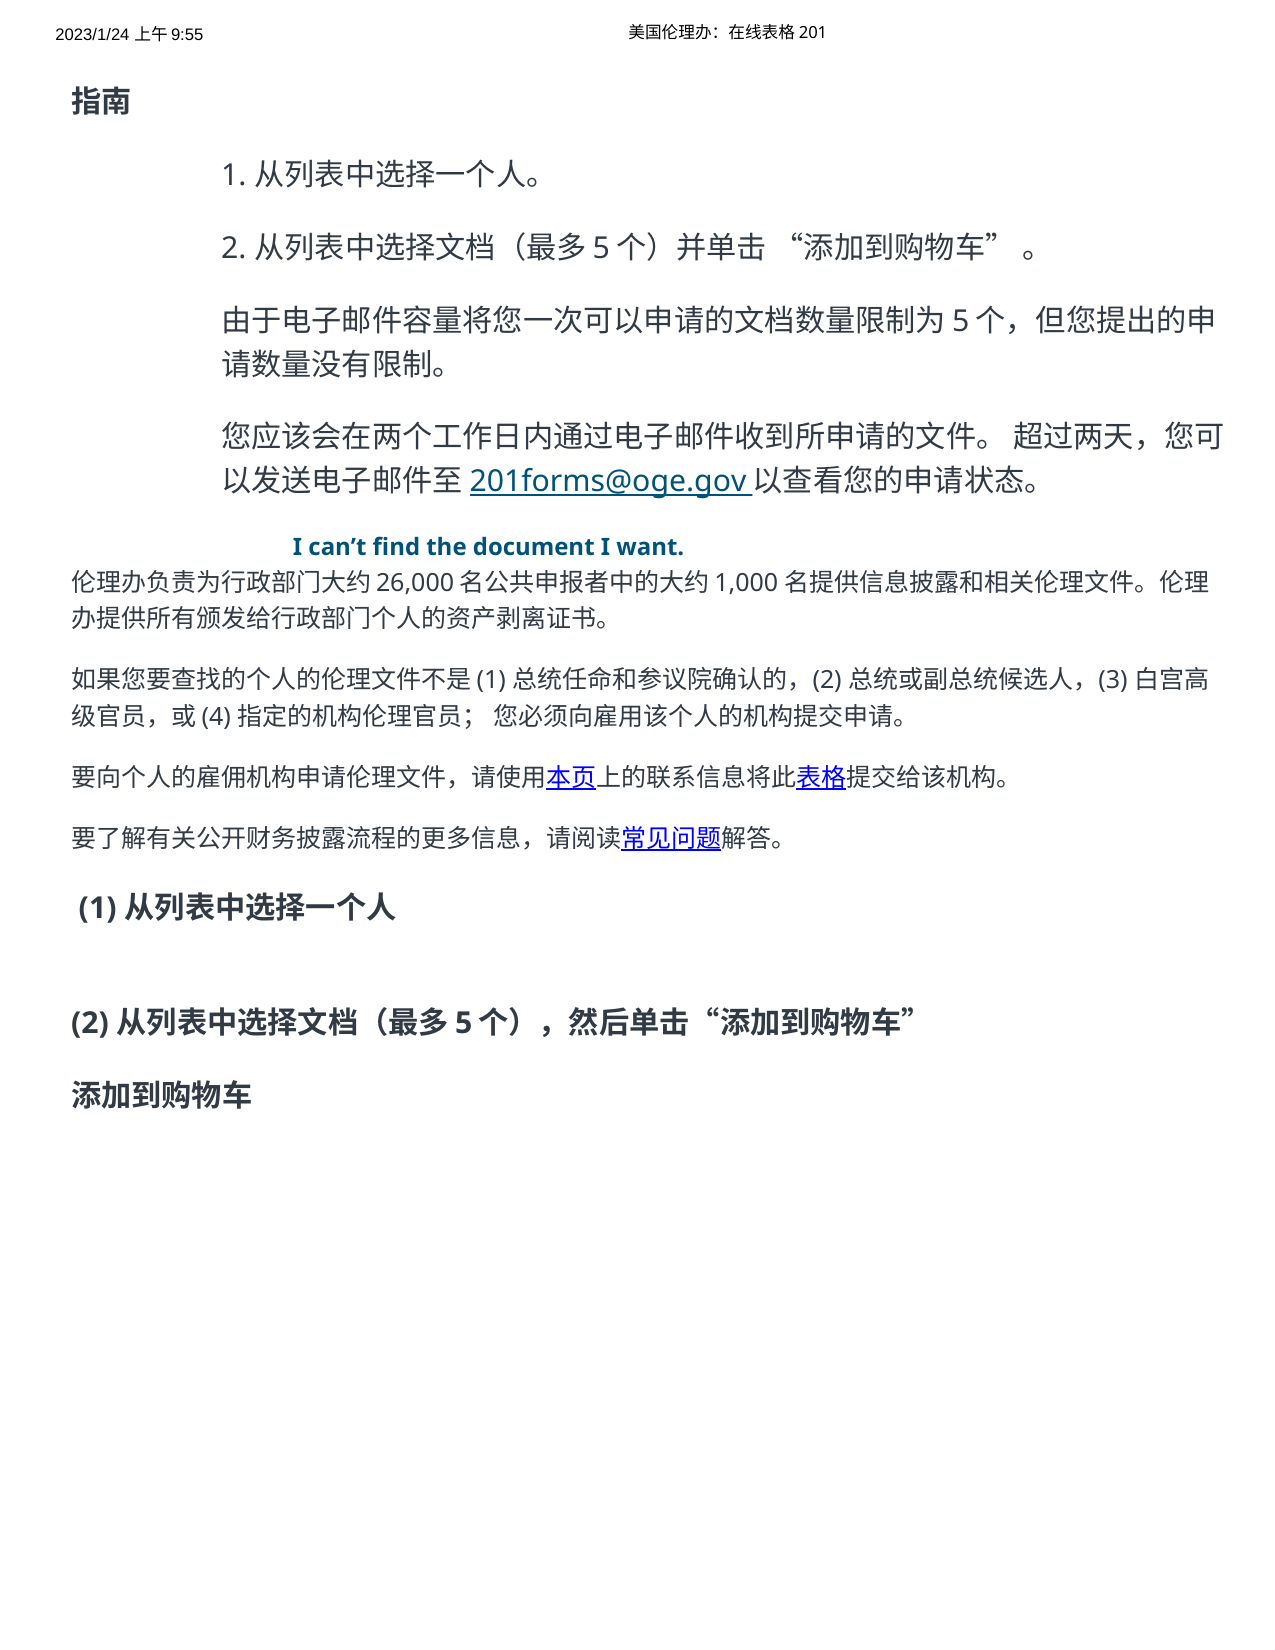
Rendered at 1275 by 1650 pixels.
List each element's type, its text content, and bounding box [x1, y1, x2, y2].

text 2. 从列表中选择文档（最多5个）并单击 “添加到购物车” 。 [221, 223, 1229, 267]
text (2) 从列表中选择文档（最多5个），然后单击“添加到购物车” [71, 957, 1229, 1042]
text 由于电子邮件容量将您一次可以申请的文档数量限制为5个，但您提出的申请数量没有限制。 [221, 296, 1229, 384]
text 添加到购物车 [71, 1071, 1229, 1115]
text 要向个人的雇佣机构申请伦理文件，请使用本页上的联系信息将此表格提交给该机构。 [71, 757, 1229, 793]
text 1. 从列表中选择一个人。 [221, 150, 1229, 194]
subtitle I can’t find the document I want. [293, 529, 1229, 562]
text (1) 从列表中选择一个人 [71, 884, 1229, 928]
text 指南 [71, 77, 1229, 121]
text 您应该会在两个工作日内通过电子邮件收到所申请的文件。 超过两天，您可以发送电子邮件至 201forms@oge.gov以查看您的申请状态。 [221, 413, 1229, 500]
text 要了解有关公开财务披露流程的更多信息，请阅读常见问题解答。 [71, 818, 1229, 855]
text 如果您要查找的个人的伦理文件不是 (1) 总统任命和参议院确认的，(2) 总统或副总统候选人，(3) 白宫高级官员，或 (4) 指定的机构伦理官员； 您必须向雇用该个人的机构提交申请。 [71, 660, 1229, 732]
text 伦理办负责为行政部门大约26,000名公共申报者中的大约1,000 名提供信息披露和相关伦理文件。伦理办提供所有颁发给行政部门个人的资产剥离证书。 [71, 562, 1229, 635]
